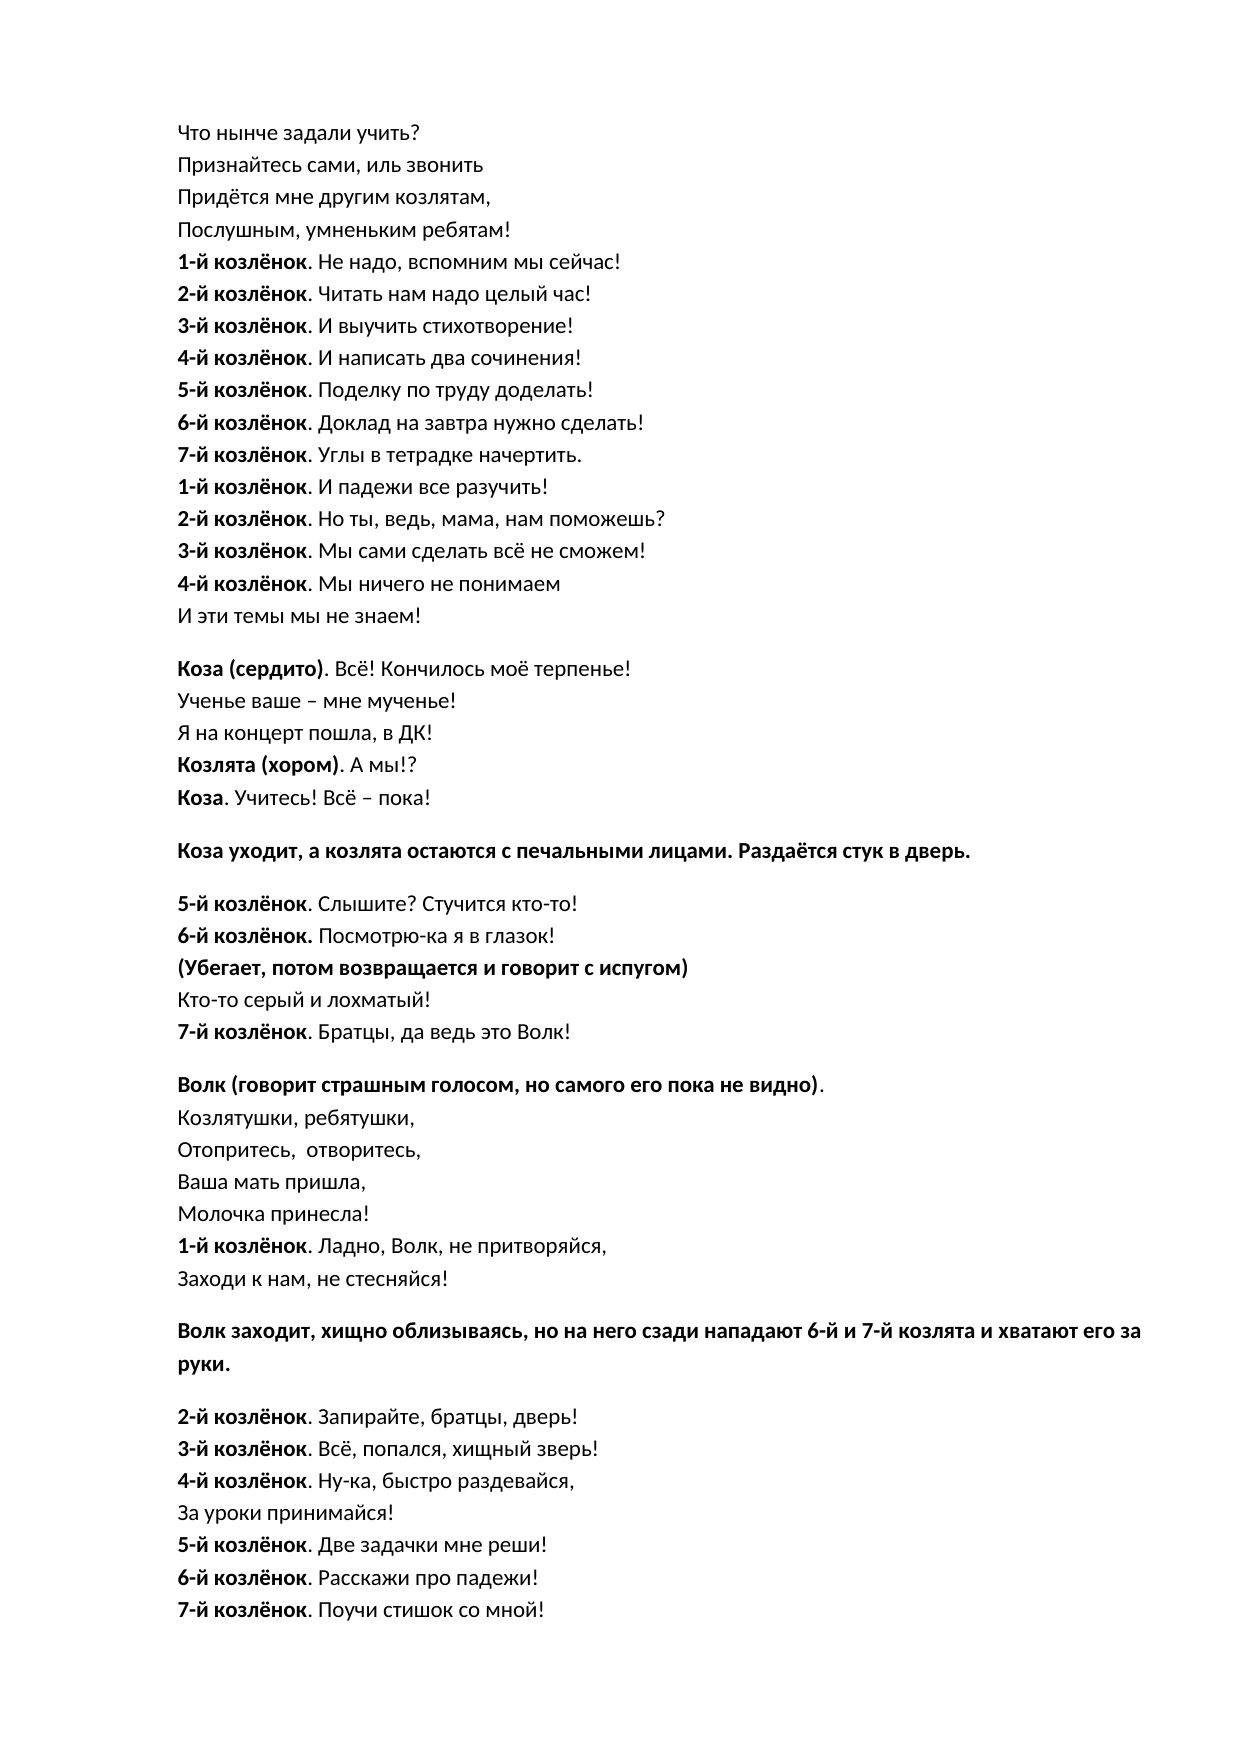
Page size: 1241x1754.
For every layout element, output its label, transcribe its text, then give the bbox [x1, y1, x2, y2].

text Волк заходит, хищно облизываясь, но на него сзади нападают 6-й и 7-й козлята и хватают его за руки. [177, 1317, 1152, 1377]
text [177, 118, 1152, 629]
text Коза уходит, а козлята остаются с печальными лицами. Раздаётся стук в дверь. [177, 836, 1152, 864]
text Волк (говорит страшным голосом, но самого его пока не видно). Козлятушки, ребятушки, Отопритесь, отворитесь, Ваша мать пришла, Молочка принесла! 1-й козлёнок. Ладно, Волк, не притворяйся, Заходи к нам, не стесняйся! [177, 1071, 1152, 1292]
text Коза (сердито). Всё! Кончилось моё терпенье! Ученье ваше – мне мученье! Я на концерт пошла, в ДК! Козлята (хором). А мы!? Коза. Учитесь! Всё – пока! [177, 654, 1152, 811]
text 5-й козлёнок. Слышите? Стучится кто-то! 6-й козлёнок. Посмотрю-ка я в глазок! (Убегает, потом возвращается и говорит с испугом) Кто-то серый и лохматый! 7-й козлёнок. Братцы, да ведь это Волк! [177, 889, 1152, 1046]
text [177, 1402, 1152, 1623]
